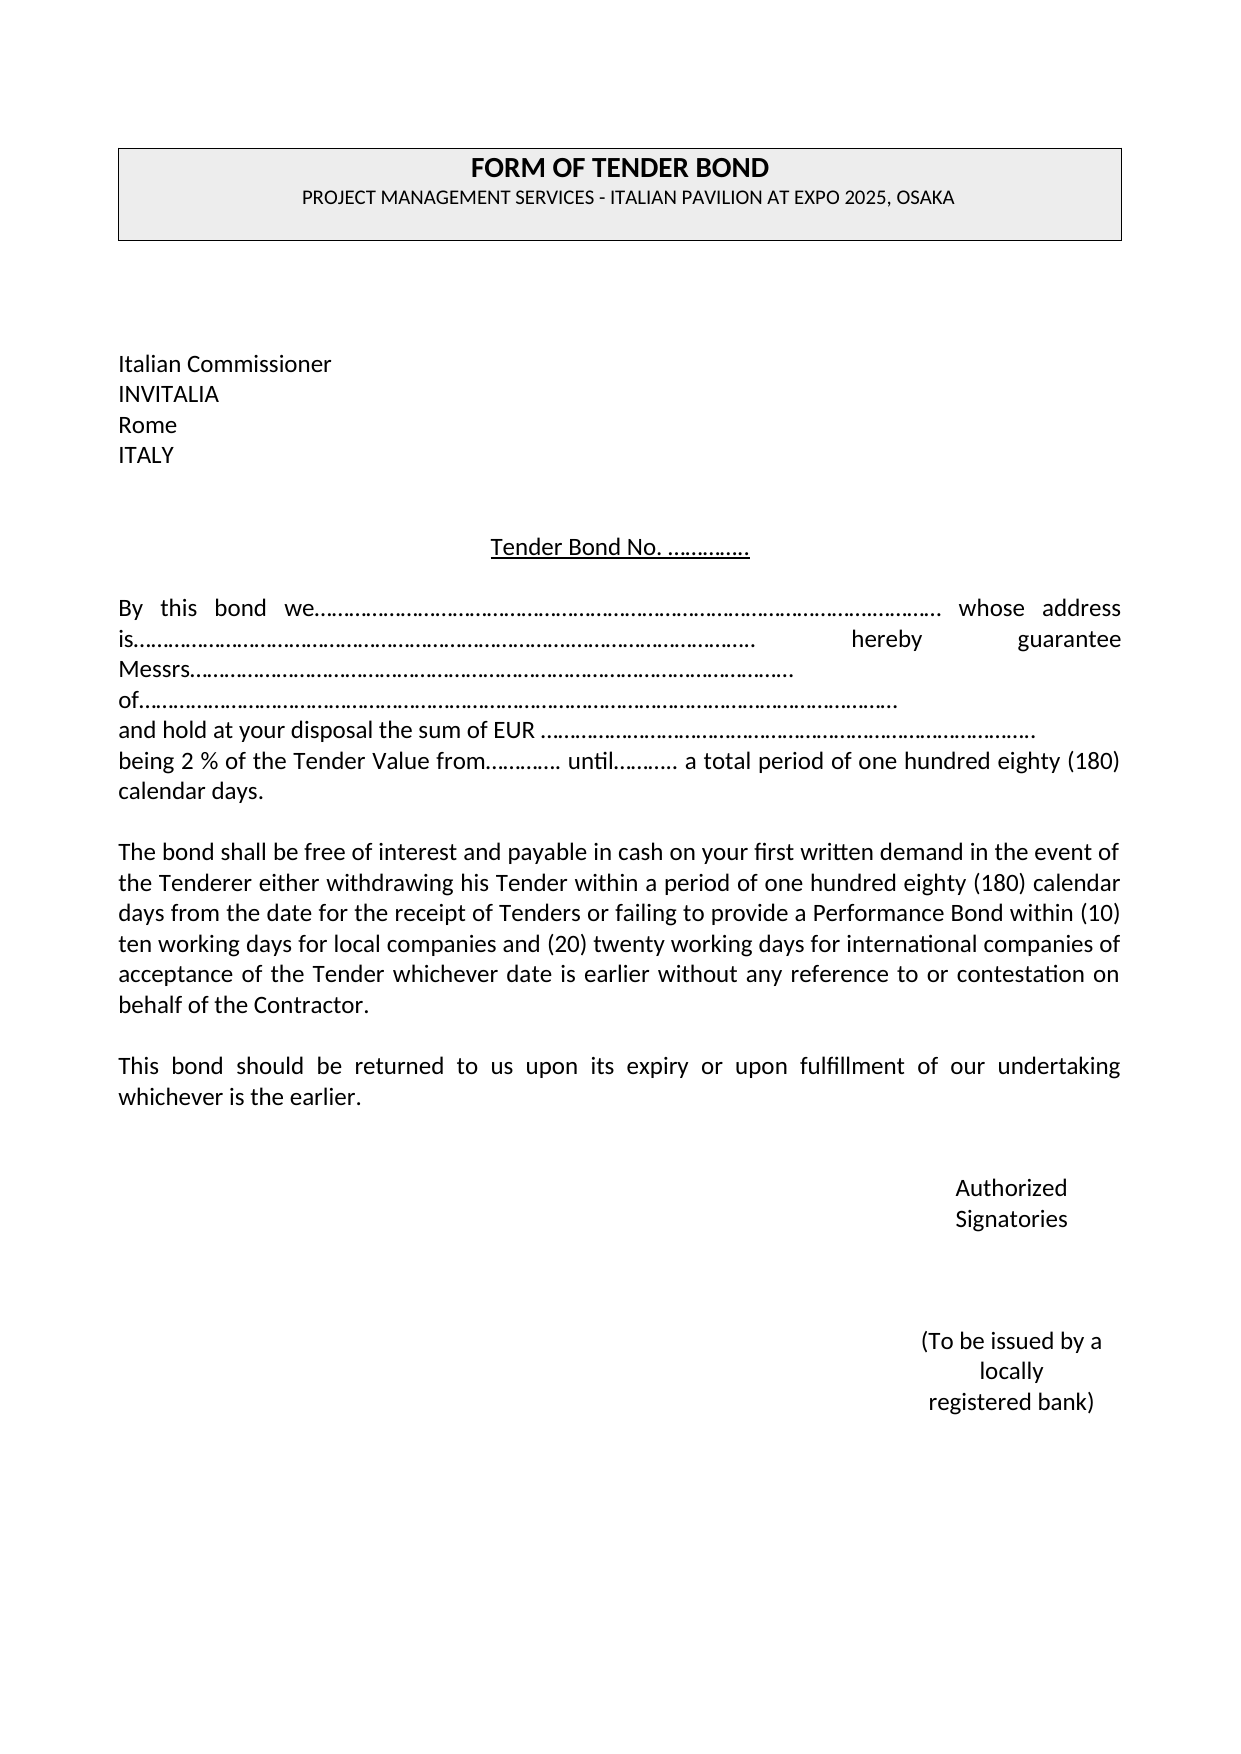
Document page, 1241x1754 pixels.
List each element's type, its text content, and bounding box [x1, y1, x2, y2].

text By this bond we…………………………………………………………………………………….………… whose address is………………………………………………………………….………………………….. hereby guarantee Messrs…………………………………………………………………………………………… of…………………………………………………………………………………………………………………… [118, 592, 1122, 714]
text Italian Commissioner [118, 348, 1122, 379]
text ITALY [118, 440, 1122, 470]
text Tender Bond No. ………….. [118, 531, 1122, 562]
text Rome [118, 409, 1122, 440]
text The bond shall be free of interest and payable in cash on your first written demand in the event of the Tenderer either withdrawing his Tender within a period of one hundred eighty (180) calendar days from the date for the receipt of Tenders or failing to provide a Performance Bond within (10) ten working days for local companies and (20) twenty working days for international companies of acceptance of the Tender whichever date is earlier without any reference to or contestation on behalf of the Contractor. [118, 836, 1122, 1019]
text Authorized Signatories [901, 1172, 1122, 1233]
text and hold at your disposal the sum of EUR ………………………………………………………………………….. [118, 714, 1122, 745]
text INVITALIA [118, 379, 1122, 409]
text (To be issued by a locally [901, 1325, 1122, 1386]
table_header FORM OF TENDER BOND PROJECT MANAGEMENT SERVICES - ITALIAN PAVILION AT EXPO 2025, OSAKA [119, 149, 1121, 240]
text being 2 % of the Tender Value from…………. until……….. a total period of one hundred eighty (180) calendar days. [118, 745, 1122, 806]
text This bond should be returned to us upon its expiry or upon fulfillment of our undertaking whichever is the earlier. [118, 1050, 1122, 1111]
text registered bank) [901, 1386, 1122, 1416]
